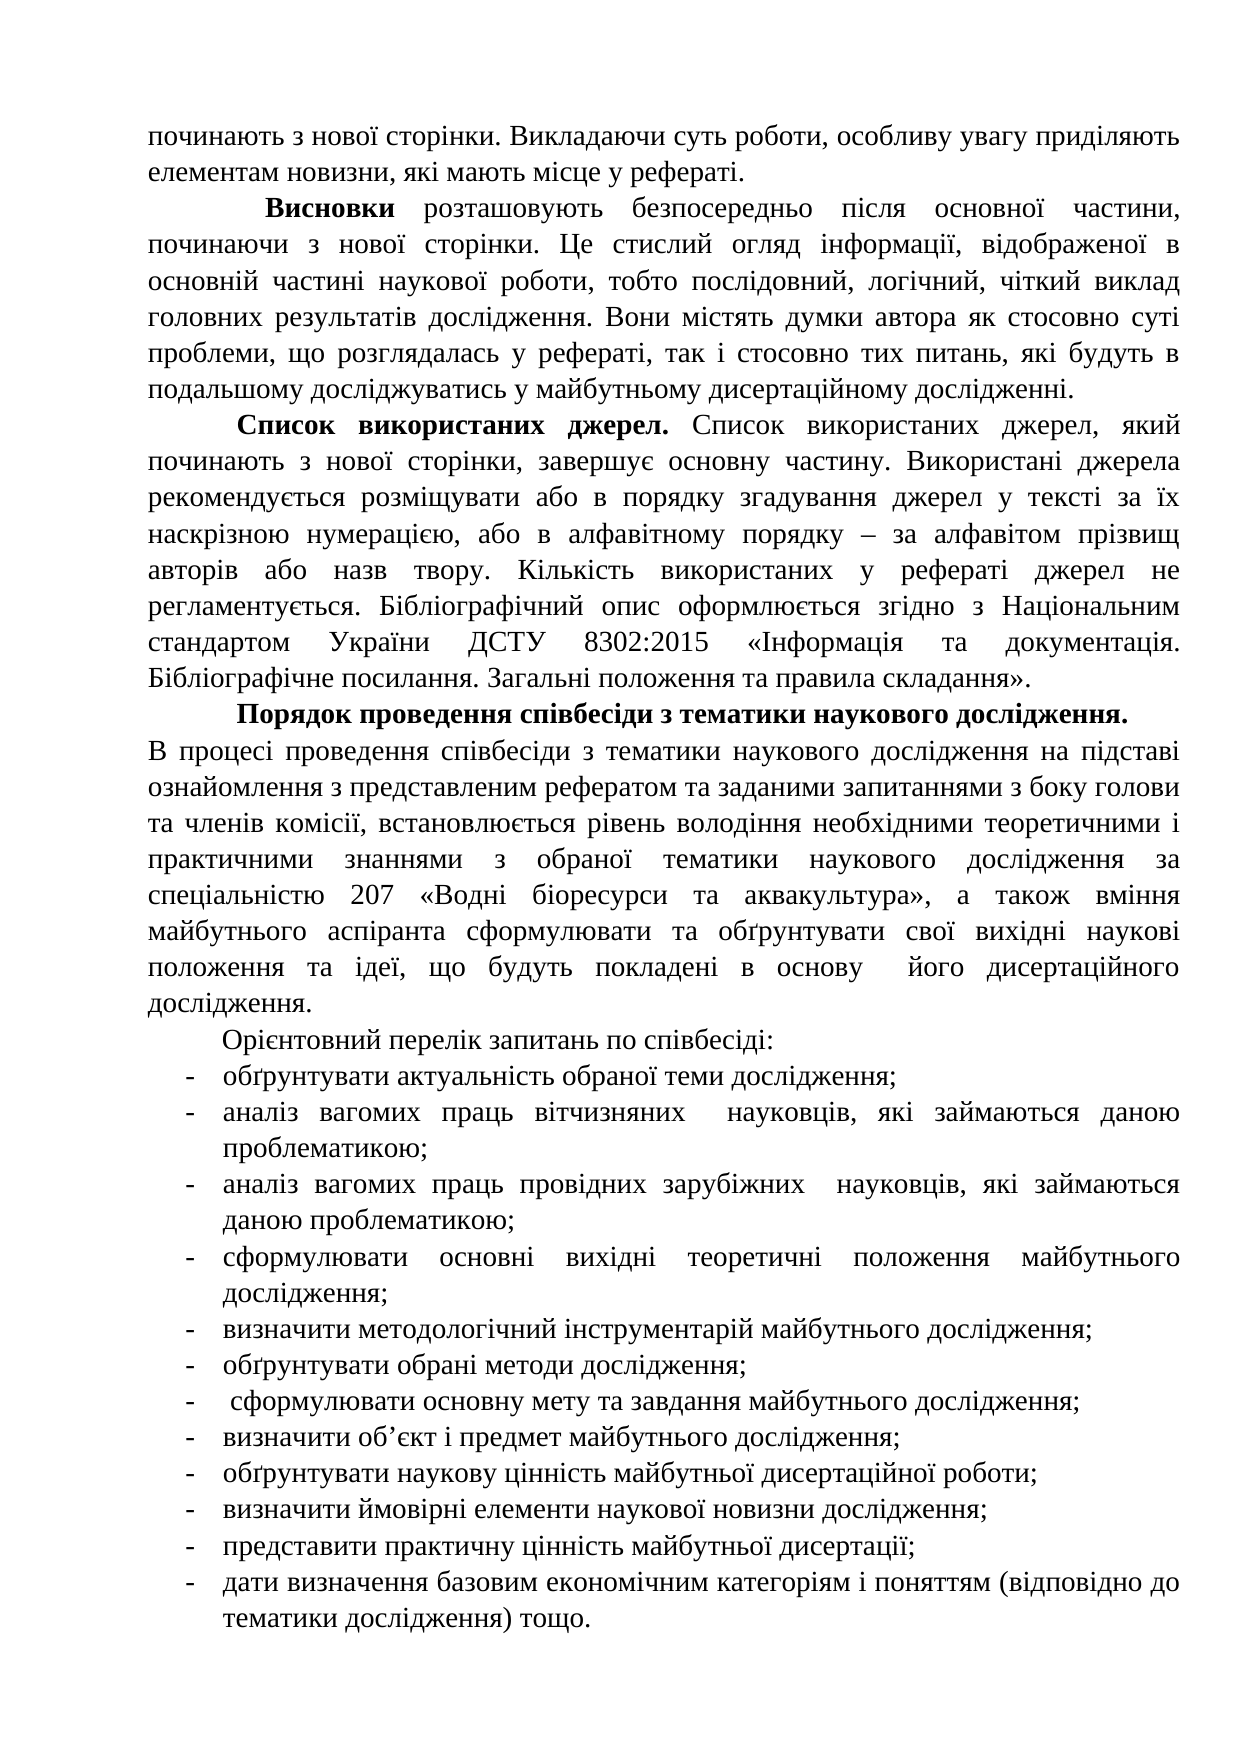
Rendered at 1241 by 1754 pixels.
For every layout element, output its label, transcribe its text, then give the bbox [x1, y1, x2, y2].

list представити практичну цінність майбутньої дисертації; [185, 1528, 1181, 1561]
list аналіз вагомих праць вітчизняних науковців, які займаються даною проблематикою; [185, 1094, 1181, 1164]
list визначити об’єкт і предмет майбутнього дослідження; [185, 1419, 1181, 1453]
list визначити ймовірні елементи наукової новизни дослідження; [185, 1492, 1181, 1525]
text Висновки розташовують безпосередньо після основної частини, починаючи з нової сторінки. Це стислий огляд інформації, відображеної в основній частині наукової роботи, тобто послідовний, логічний, чіткий виклад головних результатів дослідження. Вони містять думки автора як стосовно суті проблеми, що розглядалась у рефераті, так і стосовно тих питань, які будуть в подальшому досліджуватись у майбутньому дисертаційному дослідженні. [148, 190, 1181, 405]
text В процесі проведення співбесіди з тематики наукового дослідження на підставі ознайомлення з представленим рефератом та заданими запитаннями з боку голови та членів комісії, встановлюється рівень володіння необхідними теоретичними і практичними знаннями з обраної тематики наукового дослідження за спеціальністю 207 «Водні біоресурси та аквакультура», а також вміння майбутнього аспіранта сформулювати та обґрунтувати свої вихідні наукові положення та ідеї, що будуть покладені в основу його дисертаційного дослідження. [148, 733, 1181, 1019]
text Порядок проведення співбесіди з тематики наукового дослідження. [148, 696, 1181, 730]
list аналіз вагомих праць провідних зарубіжних науковців, які займаються даною проблематикою; [185, 1166, 1181, 1236]
list сформулювати основні вихідні теоретичні положення майбутнього дослідження; [185, 1239, 1181, 1308]
list обґрунтувати актуальність обраної теми дослідження; [185, 1058, 1181, 1091]
list сформулювати основну мету та завдання майбутнього дослідження; [185, 1383, 1181, 1417]
text Список використаних джерел. Список використаних джерел, який починають з нової сторінки, завершує основну частину. Використані джерела рекомендується розміщувати або в порядку згадування джерел у тексті за їх наскрізною нумерацією, або в алфавітному порядку – за алфавітом прізвищ авторів або назв твору. Кількість використаних у рефераті джерел не регламентується. Бібліографічний опис оформлюється згідно з Національним стандартом України ДСТУ 8302:2015 «Інформація та документація. Бібліографічне посилання. Загальні положення та правила складання». [148, 407, 1181, 694]
list обґрунтувати обрані методи дослідження; [185, 1347, 1181, 1381]
text Орієнтовний перелік запитань по співбесіді: [148, 1022, 1181, 1055]
list дати визначення базовим економічним категоріям і поняттям (відповідно до тематики дослідження) тощо. [185, 1564, 1181, 1634]
list обґрунтувати наукову цінність майбутньої дисертаційної роботи; [185, 1456, 1181, 1489]
list визначити методологічний інструментарій майбутнього дослідження; [185, 1311, 1181, 1344]
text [148, 118, 1181, 188]
